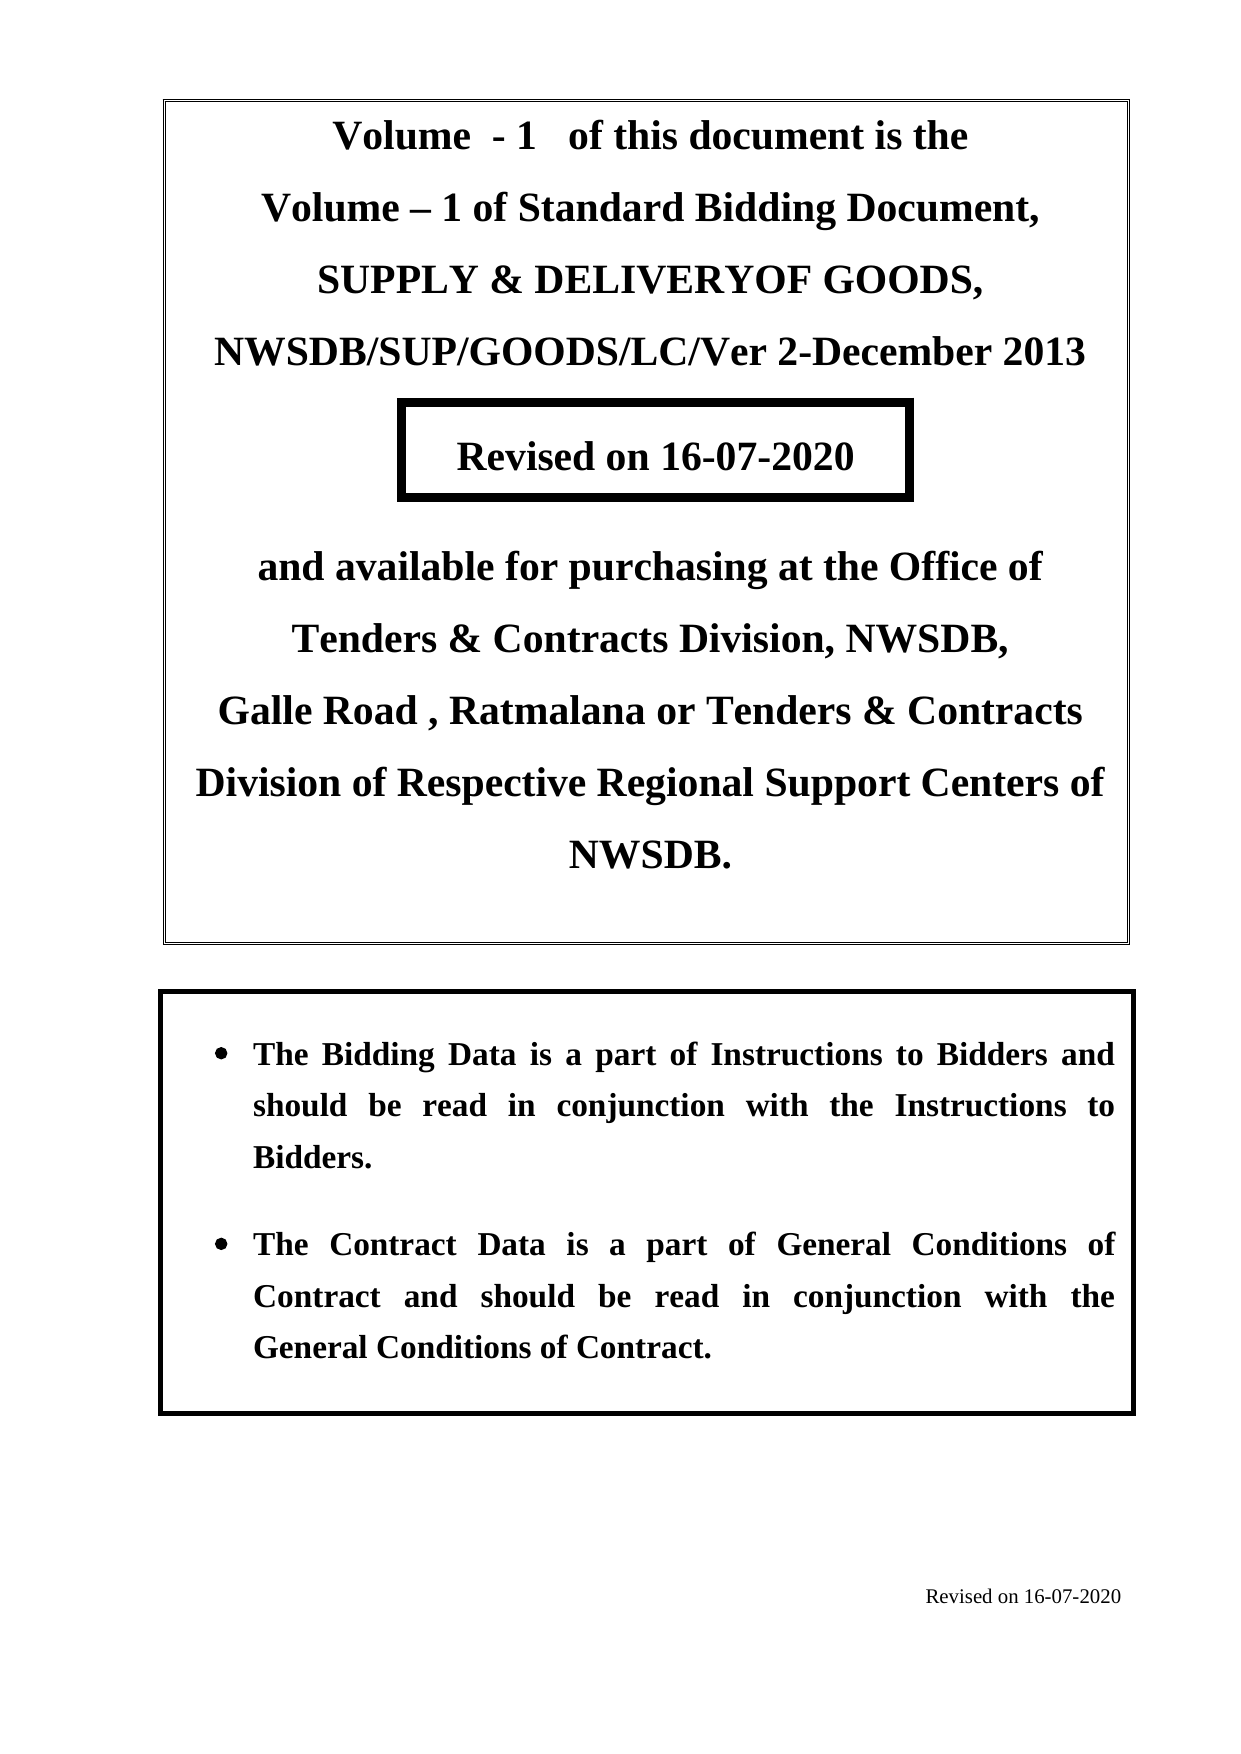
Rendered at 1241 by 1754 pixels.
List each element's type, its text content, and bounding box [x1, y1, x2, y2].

text NWSDB/SUP/GOODS/LC/Ver 2-December 2013 [166, 315, 1127, 374]
text SUPPLY & DELIVERYOF GOODS, [166, 243, 1127, 302]
text Volume - 1 of this document is the [166, 102, 1127, 158]
text and available for purchasing at the Office of Tenders & Contracts Division, NWSDB, [166, 530, 1127, 662]
text Galle Road , Ratmalana or Tenders & Contracts Division of Respective Regional Support Centers of NWSDB. [166, 674, 1127, 942]
text Volume – 1 of Standard Bidding Document, [166, 171, 1127, 230]
